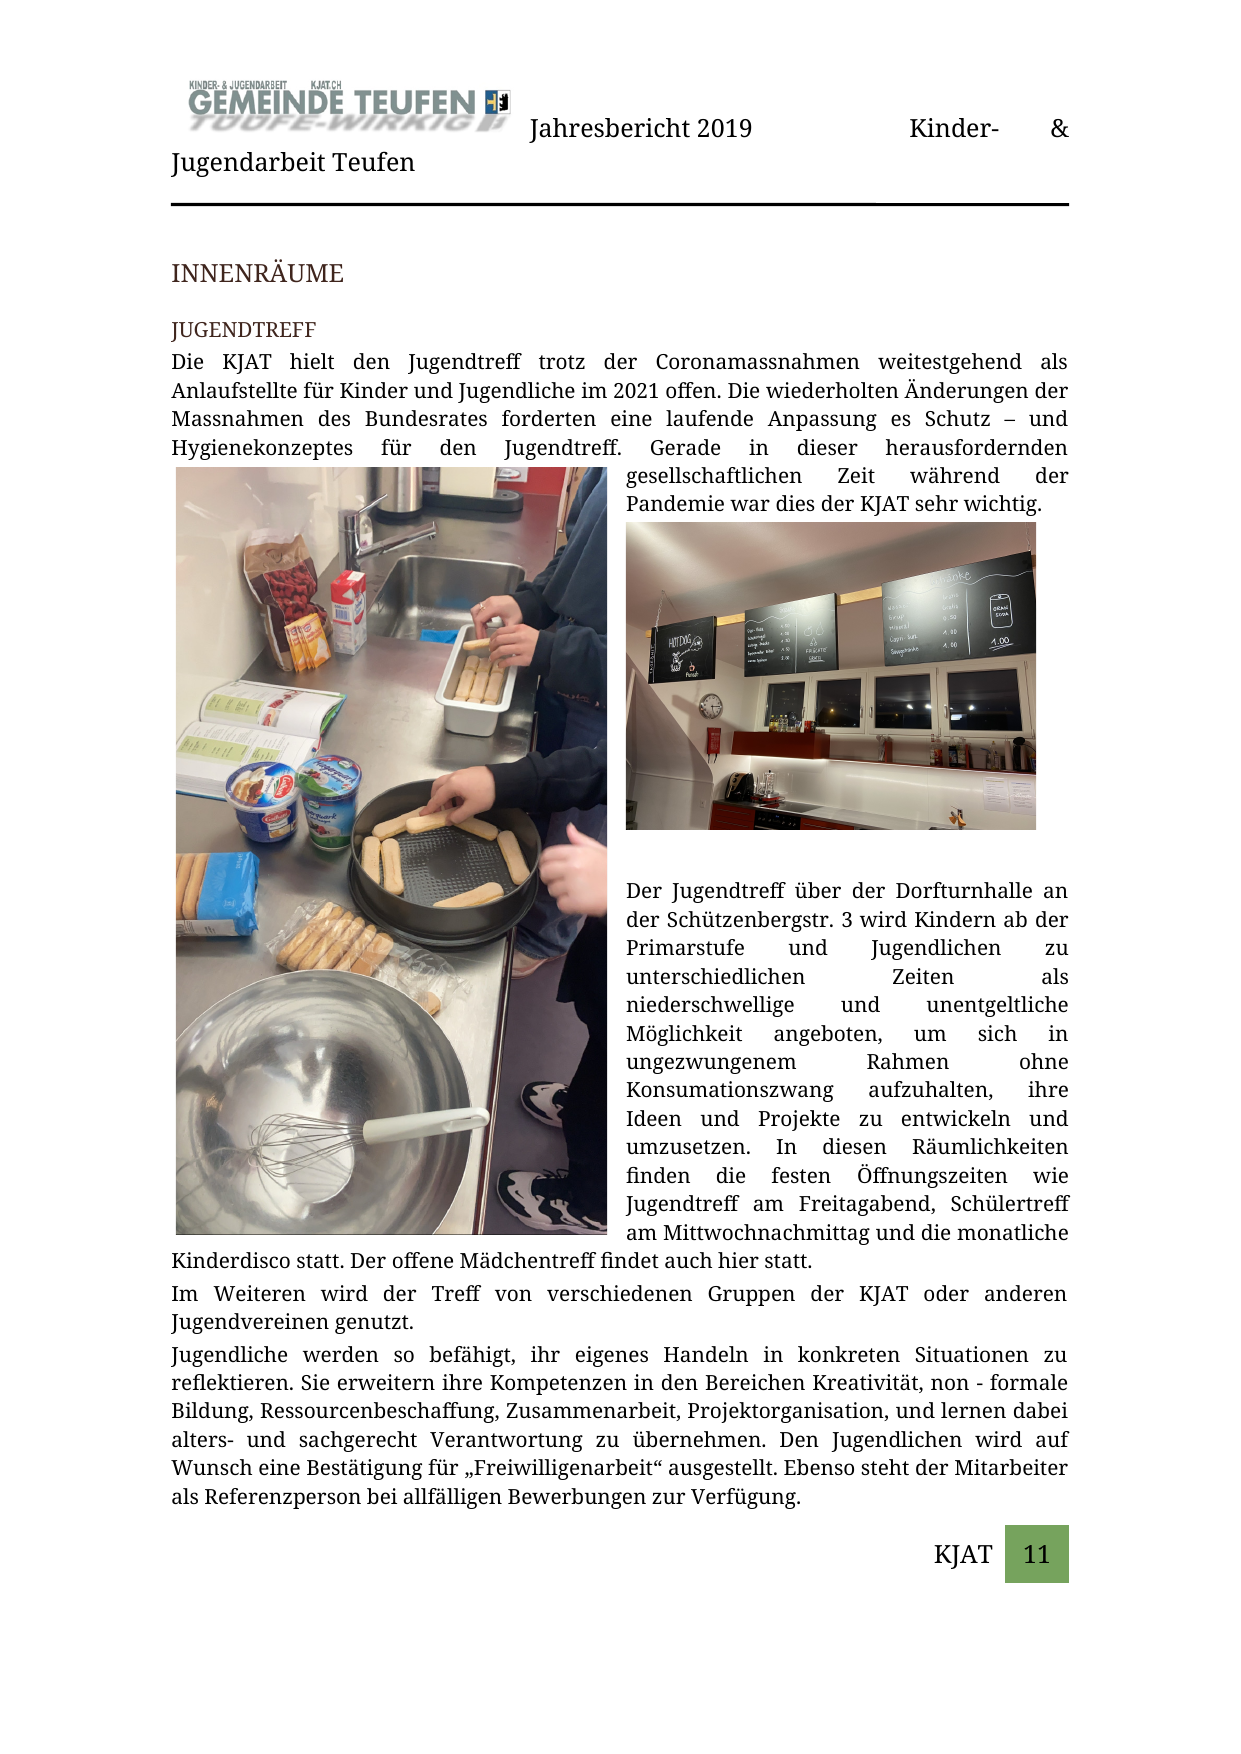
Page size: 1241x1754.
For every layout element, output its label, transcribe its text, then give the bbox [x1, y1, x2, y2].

text Die KJAT hielt den Jugendtreff trotz der Coronamassnahmen weitestgehend als Anlaufstellte für Kinder und Jugendliche im 2021 offen. Die wiederholten Änderungen der Massnahmen des Bundesrates forderten eine laufende Anpassung es Schutz – und Hygienekonzeptes für den Jugendtreff. Gerade in dieser herausfordernden gesellschaftlichen Zeit während der Pandemie war dies der KJAT sehr wichtig. [171, 347, 1069, 518]
picture [175, 467, 608, 1235]
subtitle Innenräume [171, 256, 1069, 290]
subtitle Jugendtreff [171, 315, 1069, 343]
text Der Jugendtreff über der Dorfturnhalle an der Schützenbergstr. 3 wird Kindern ab der Primarstufe und Jugendlichen zu unterschiedlichen Zeiten als niederschwellige und unentgeltliche Möglichkeit angeboten, um sich in ungezwungenem Rahmen ohne Konsumationszwang aufzuhalten, ihre Ideen und Projekte zu entwickeln und umzusetzen. In diesen Räumlichkeiten finden die festen Öffnungszeiten wie Jugendtreff am Freitagabend, Schülertreff am Mittwochnachmittag und die monatliche Kinderdisco statt. Der offene Mädchentreff findet auch hier statt. [171, 876, 1069, 1274]
picture [171, 75, 530, 138]
picture [625, 522, 1037, 830]
text Im Weiteren wird der Treff von verschiedenen Gruppen der KJAT oder anderen Jugendvereinen genutzt. [171, 1279, 1069, 1336]
text Jugendliche werden so befähigt, ihr eigenes Handeln in konkreten Situationen zu reflektieren. Sie erweitern ihre Kompetenzen in den Bereichen Kreativität, non - formale Bildung, Ressourcenbeschaffung, Zusammenarbeit, Projektorganisation, und lernen dabei alters- und sachgerecht Verantwortung zu übernehmen. Den Jugendlichen wird auf Wunsch eine Bestätigung für „Freiwilligenarbeit“ ausgestellt. Ebenso steht der Mitarbeiter als Referenzperson bei allfälligen Bewerbungen zur Verfügung. [171, 1340, 1069, 1510]
